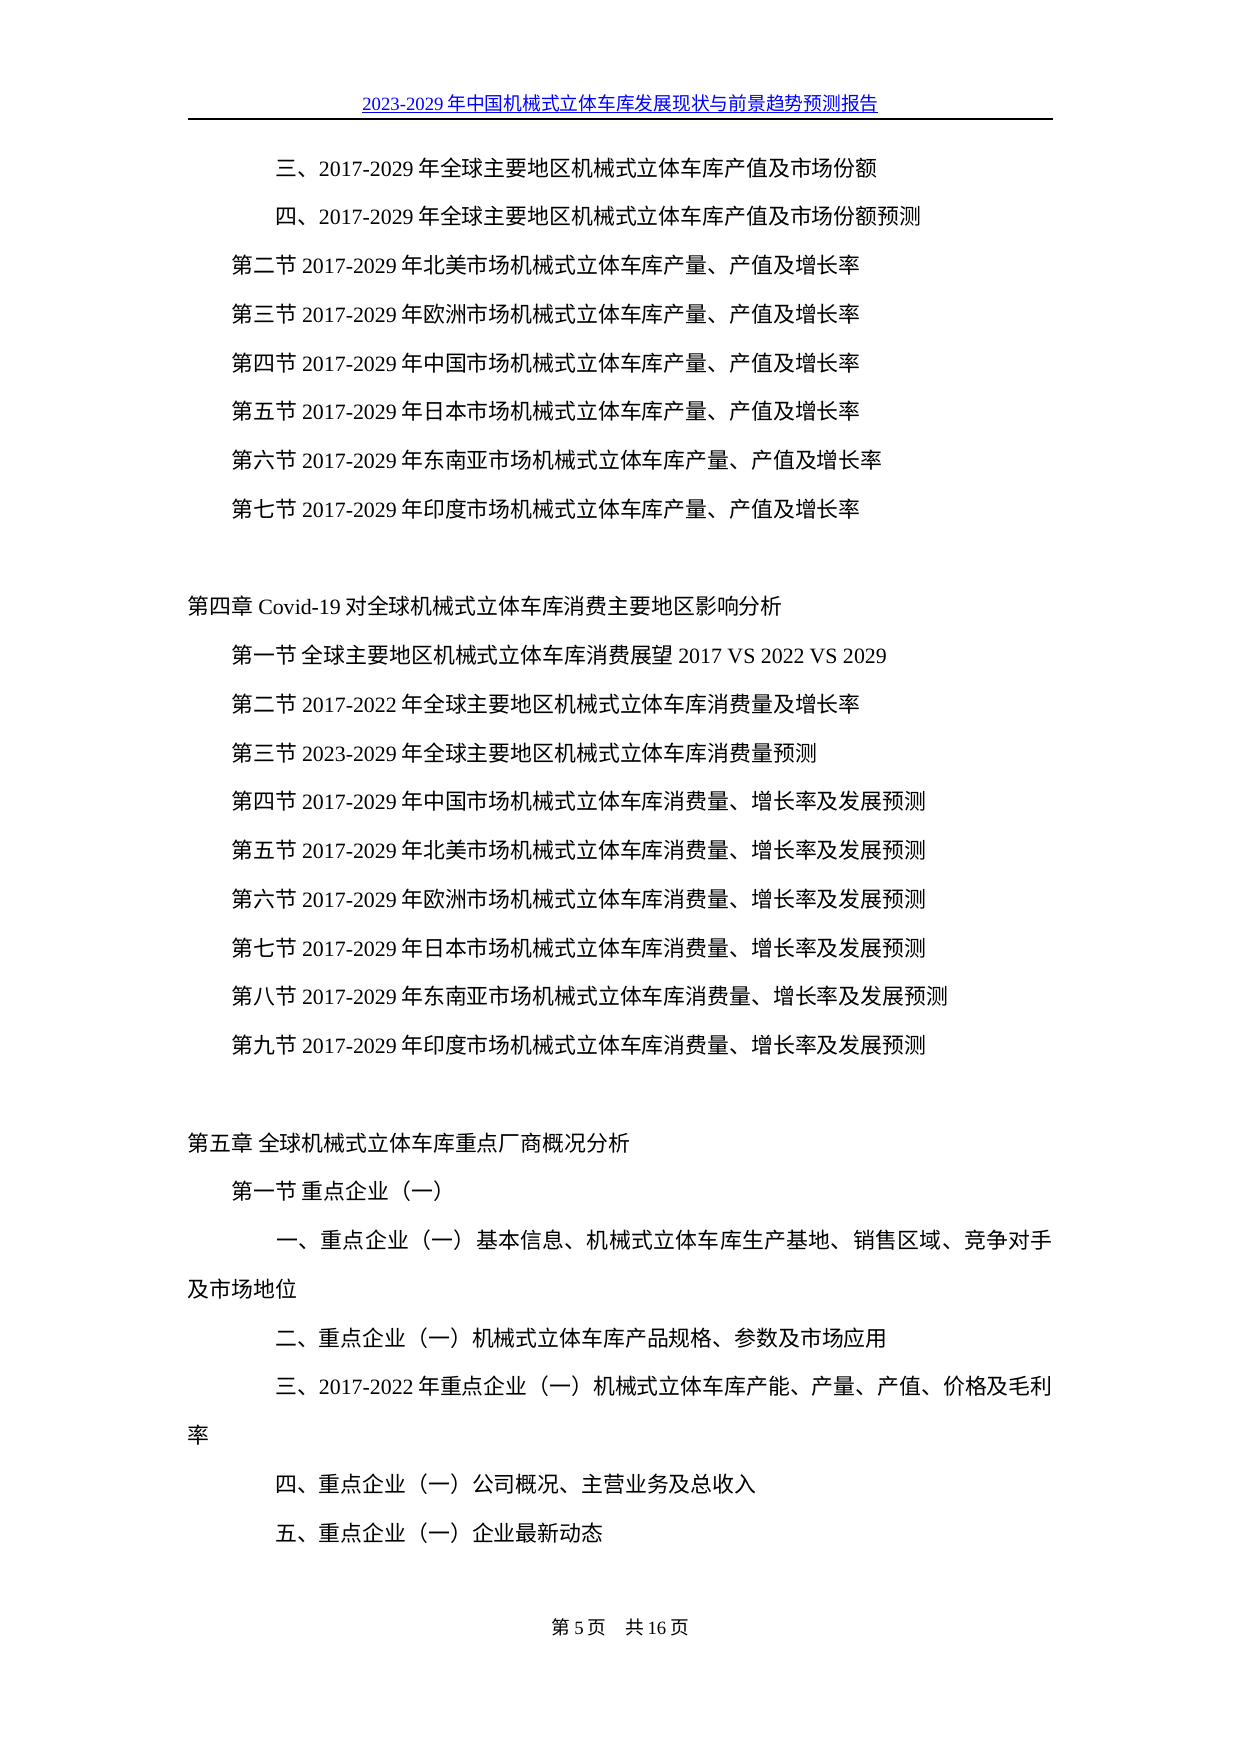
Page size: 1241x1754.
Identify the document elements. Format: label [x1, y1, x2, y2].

text [187, 150, 1053, 1548]
